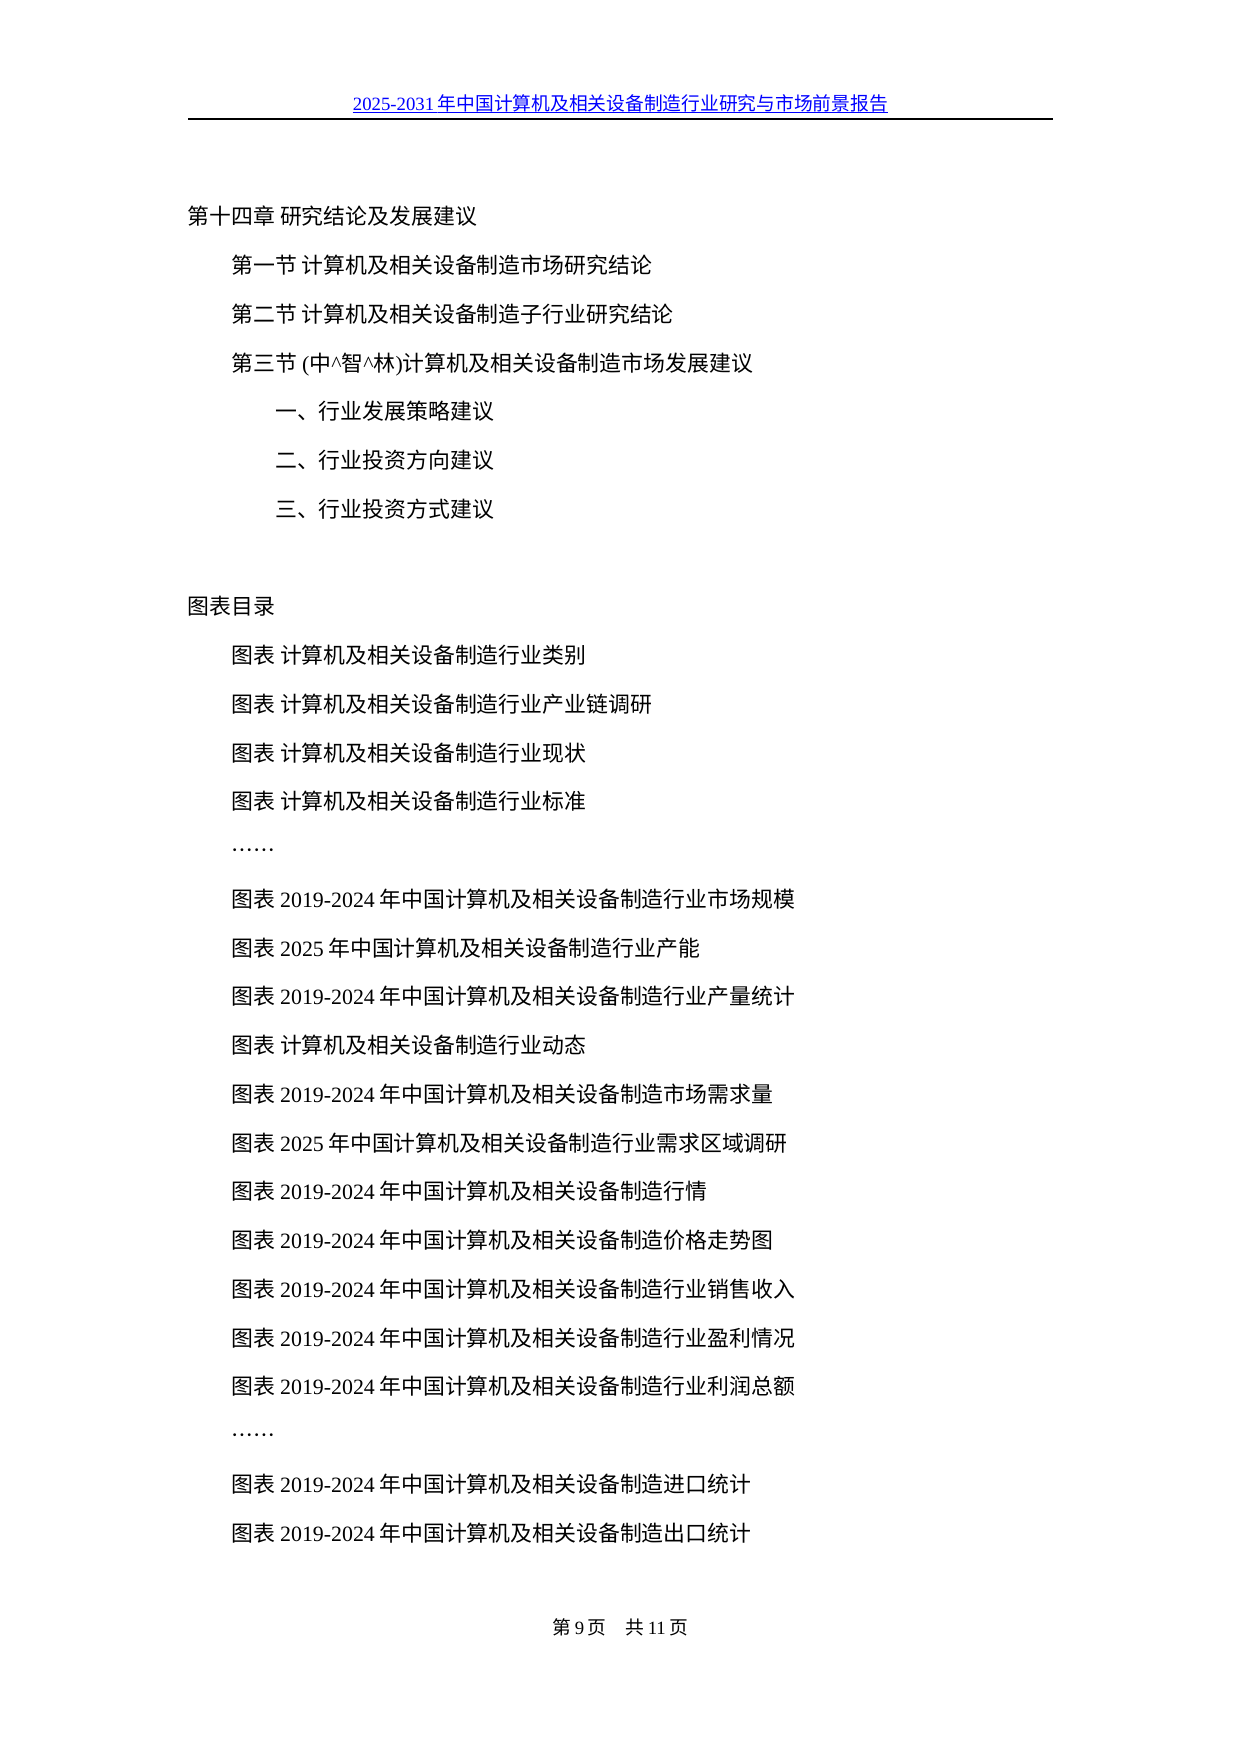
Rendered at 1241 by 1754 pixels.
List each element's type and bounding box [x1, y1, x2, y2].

text [187, 150, 1053, 1548]
